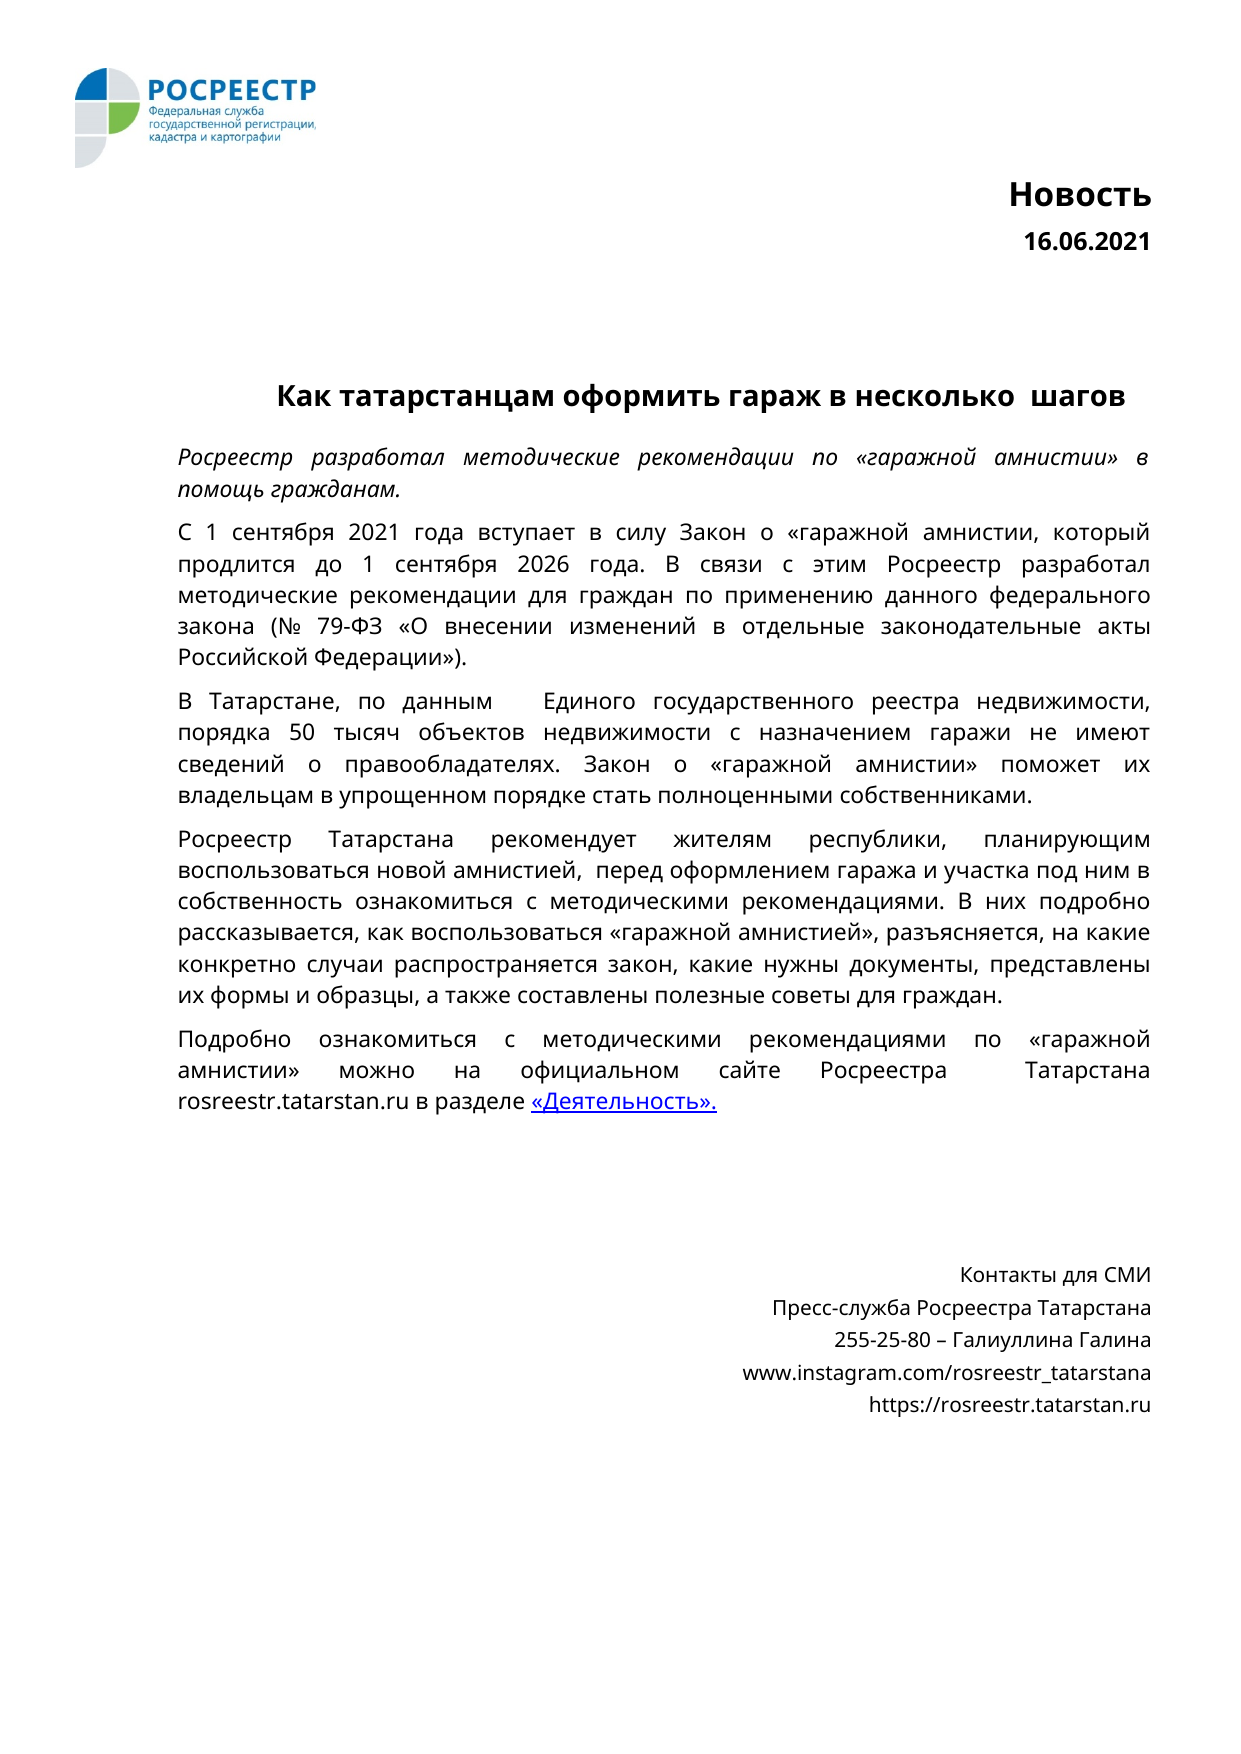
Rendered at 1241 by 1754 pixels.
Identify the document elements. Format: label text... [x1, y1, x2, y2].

text https://rosreestr.tatarstan.ru [177, 1391, 1152, 1419]
text Пресс-служба Росреестра Татарстана [177, 1293, 1152, 1321]
picture [75, 68, 316, 168]
list Росреестр Татарстана рекомендует жителям республики, планирующим воспользоваться новой амнистией, перед оформлением гаража и участка под ним в собственность ознакомиться с методическими рекомендациями. В них подробно рассказывается, как воспользоваться «гаражной амнистией», разъясняется, на какие конкретно случаи распространяется закон, какие нужны документы, представлены их формы и образцы, а также составлены полезные советы для граждан. [177, 823, 1152, 1010]
text Новость [988, 171, 1152, 217]
text 255-25-80 – Галиуллина Галина [177, 1325, 1152, 1354]
list В Татарстане, по данным Единого государственного реестра недвижимости, порядка 50 тысяч объектов недвижимости с назначением гаражи не имеют сведений о правообладателях. Закон о «гаражной амнистии» поможет их владельцам в упрощенном порядке стать полноценными собственниками. [177, 685, 1152, 810]
list Подробно ознакомиться с методическими рекомендациями по «гаражной амнистии» можно на официальном сайте Росреестра Татарстана rosreestr.tatarstan.ru в разделе «Деятельность». [177, 1023, 1152, 1116]
text Контакты для СМИ [177, 1260, 1152, 1288]
text Как татарстанцам оформить гараж в несколько шагов [177, 375, 1152, 414]
list Росреестр разработал методические рекомендации по «гаражной амнистии» в помощь гражданам. [177, 441, 1152, 504]
text www.instagram.com/rosreestr_tatarstana [177, 1358, 1152, 1386]
text 16.06.2021 [988, 223, 1152, 257]
list С 1 сентября 2021 года вступает в силу Закон о «гаражной амнистии, который продлится до 1 сентября 2026 года. В связи с этим Росреестр разработал методические рекомендации для граждан по применению данного федерального закона (№ 79-ФЗ «О внесении изменений в отдельные законодательные акты Российской Федерации»). [177, 516, 1152, 673]
